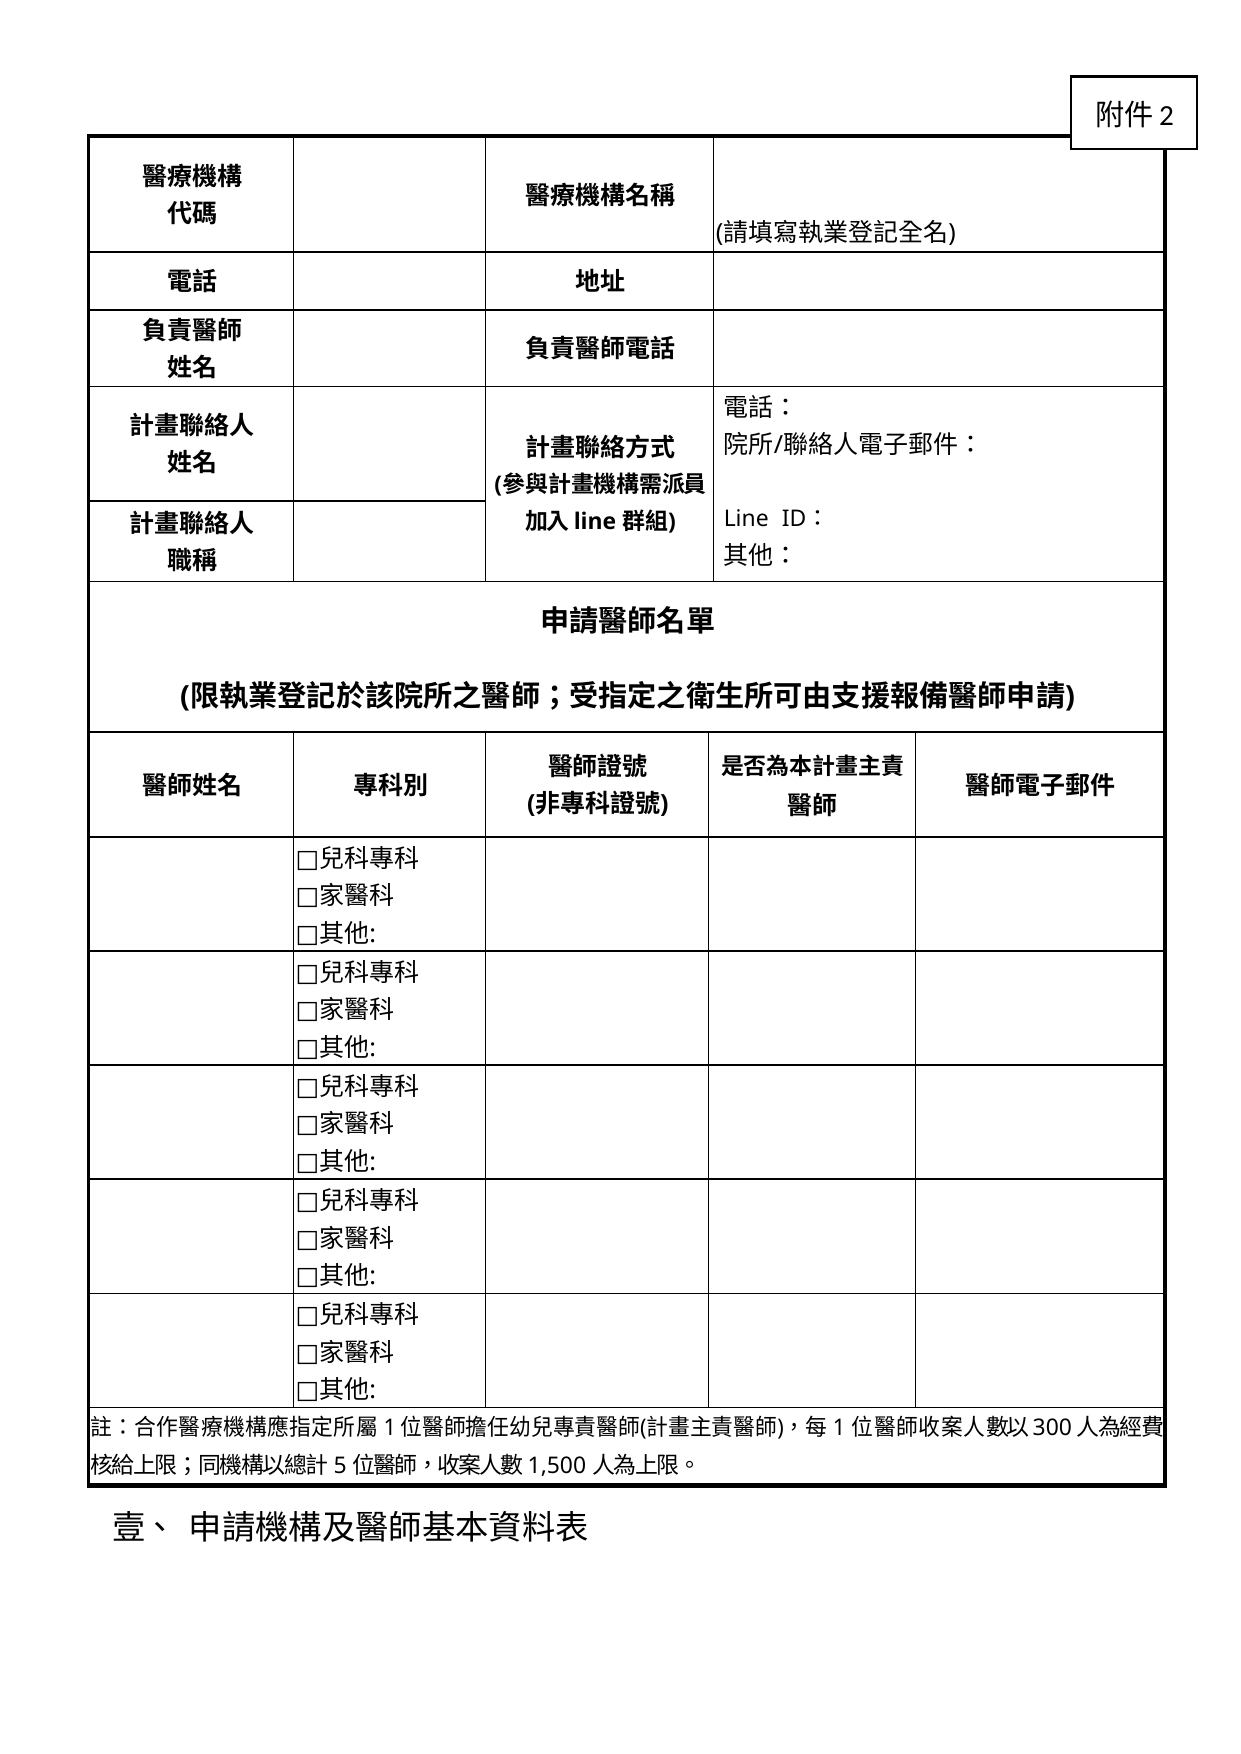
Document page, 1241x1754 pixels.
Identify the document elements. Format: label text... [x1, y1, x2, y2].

table_cell [486, 1066, 708, 1178]
table_cell [294, 502, 485, 581]
table_cell [486, 1294, 708, 1406]
table_cell [294, 387, 485, 500]
table_cell 申請醫師名單 (限執業登記於該院所之醫師；受指定之衛生所可由支援報備醫師申請) [90, 582, 1163, 731]
table_cell [709, 1180, 915, 1292]
table_cell 負責醫師 姓名 [90, 311, 293, 386]
table_cell [90, 1180, 293, 1292]
table_cell [709, 838, 915, 950]
table_cell [486, 838, 708, 950]
table_cell [709, 1066, 915, 1178]
table_cell [714, 311, 1163, 386]
table_cell 電話 [90, 253, 293, 309]
table_cell 專科別 [294, 733, 485, 836]
table_header [294, 138, 485, 251]
table_cell □兒科專科 □家醫科 □其他: [294, 1294, 485, 1406]
table_cell [486, 952, 708, 1064]
table_cell [916, 838, 1163, 950]
table_cell [916, 952, 1163, 1064]
table_cell [916, 1180, 1163, 1292]
table_cell [916, 1294, 1163, 1406]
table_cell [90, 1294, 293, 1406]
table_cell [709, 1294, 915, 1406]
table_header (請填寫執業登記全名) [714, 138, 1163, 251]
table_cell □兒科專科 □家醫科 □其他: [294, 952, 485, 1064]
table_cell 計畫聯絡人 姓名 [90, 387, 293, 500]
table_cell 負責醫師電話 [486, 311, 713, 386]
table_cell □兒科專科 □家醫科 □其他: [294, 838, 485, 950]
table_cell □兒科專科 □家醫科 □其他: [294, 1180, 485, 1292]
table_header 醫療機構名稱 [486, 138, 713, 251]
list 申請機構及醫師基本資料表 [112, 1488, 1152, 1563]
table_cell [486, 1180, 708, 1292]
table_cell 是否為本計畫主責 醫師 [709, 733, 915, 836]
table_cell [709, 952, 915, 1064]
table_cell [916, 1066, 1163, 1178]
table_cell [714, 253, 1163, 309]
table_cell [90, 838, 293, 950]
table_cell 計畫聯絡人 職稱 [90, 502, 293, 581]
table_cell 地址 [486, 253, 713, 309]
table_cell 電話： 院所/聯絡人電子郵件： Line ID： 其他： [714, 387, 1163, 581]
table_cell [90, 1066, 293, 1178]
table_header 醫療機構 代碼 [90, 138, 293, 251]
table_cell [294, 253, 485, 309]
table_cell □兒科專科 □家醫科 □其他: [294, 1066, 485, 1178]
table_cell 醫師電子郵件 [916, 733, 1163, 836]
table_cell 計畫聯絡方式 (參與計畫機構需派員加入 line 群組) [486, 387, 713, 581]
table_cell 註：合作醫療機構應指定所屬1位醫師擔任幼兒專責醫師(計畫主責醫師)，每 1 位醫師收案人數以 300人為經費核給上限；同機構以總計 5 位醫師，收案人數 1,500 人為上限。 [90, 1408, 1163, 1483]
table_cell 醫師姓名 [90, 733, 293, 836]
table_cell [90, 952, 293, 1064]
table_cell [294, 311, 485, 386]
table_cell 醫師證號 (非專科證號) [486, 733, 708, 836]
